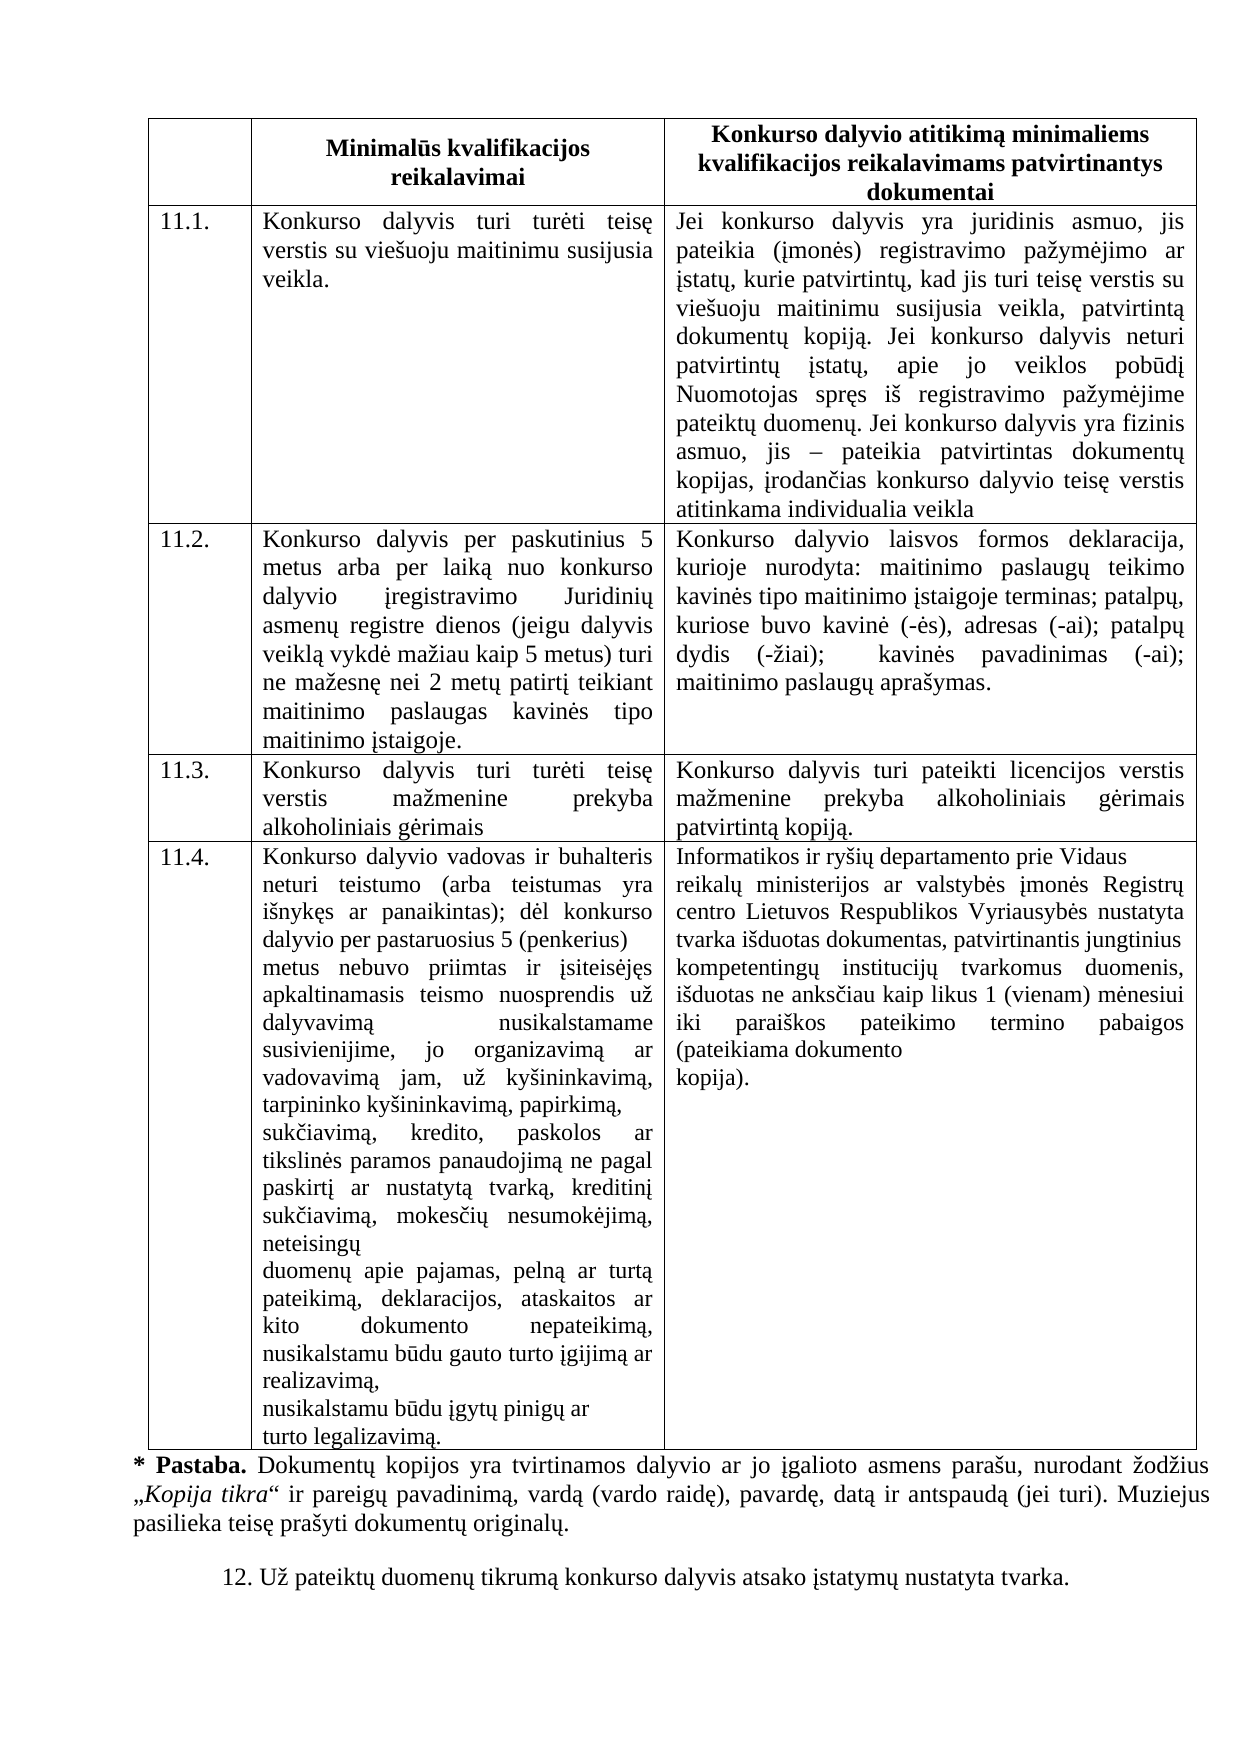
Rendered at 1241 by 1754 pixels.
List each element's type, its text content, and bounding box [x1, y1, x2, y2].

table_cell Konkurso dalyvis turi turėti teisę verstis su viešuoju maitinimu susijusia veikla. [252, 206, 664, 523]
table_cell 11.4. [149, 842, 251, 1449]
table_cell Jei konkurso dalyvis yra juridinis asmuo, jis pateikia (įmonės) registravimo pažymėjimo ar įstatų, kurie patvirtintų, kad jis turi teisę verstis su viešuoju maitinimu susijusia veikla, patvirtintą dokumentų kopiją. Jei konkurso dalyvis neturi patvirtintų įstatų, apie jo veiklos pobūdį Nuomotojas spręs iš registravimo pažymėjime pateiktų duomenų. Jei konkurso dalyvis yra fizinis asmuo, jis – pateikia patvirtintas dokumentų kopijas, įrodančias konkurso dalyvio teisę verstis atitinkama individualia veikla [665, 206, 1196, 523]
table_cell Konkurso dalyvio vadovas ir buhalteris neturi teistumo (arba teistumas yra išnykęs ar panaikintas); dėl konkurso dalyvio per pastaruosius 5 (penkerius) metus nebuvo priimtas ir įsiteisėjęs apkaltinamasis teismo nuosprendis už dalyvavimą nusikalstamame susivienijime, jo organizavimą ar vadovavimą jam, už kyšininkavimą, tarpininko kyšininkavimą, papirkimą, sukčiavimą, kredito, paskolos ar tikslinės paramos panaudojimą ne pagal paskirtį ar nustatytą tvarką, kreditinį sukčiavimą, mokesčių nesumokėjimą, neteisingų duomenų apie pajamas, pelną ar turtą pateikimą, deklaracijos, ataskaitos ar kito dokumento nepateikimą, nusikalstamu būdu gauto turto įgijimą ar realizavimą, nusikalstamu būdu įgytų pinigų ar turto legalizavimą. [252, 842, 664, 1449]
table_cell 11.2. [149, 524, 251, 754]
text * Pastaba. Dokumentų kopijos yra tvirtinamos dalyvio ar jo įgalioto asmens parašu, nurodant žodžius „Kopija tikra“ ir pareigų pavadinimą, vardą (vardo raidę), pavardę, datą ir antspaudą (jei turi). Muziejus pasilieka teisę prašyti dokumentų originalų. [133, 1450, 1211, 1537]
table_cell Konkurso dalyvis turi pateikti licencijos verstis mažmenine prekyba alkoholiniais gėrimais patvirtintą kopiją. [665, 755, 1196, 841]
table_cell Konkurso dalyvis turi turėti teisę verstis mažmenine prekyba alkoholiniais gėrimais [252, 755, 664, 841]
table_header Minimalūs kvalifikacijos reikalavimai [252, 119, 664, 205]
table_header [149, 119, 251, 205]
table_cell Konkurso dalyvis per paskutinius 5 metus arba per laiką nuo konkurso dalyvio įregistravimo Juridinių asmenų registre dienos (jeigu dalyvis veiklą vykdė mažiau kaip 5 metus) turi ne mažesnę nei 2 metų patirtį teikiant maitinimo paslaugas kavinės tipo maitinimo įstaigoje. [252, 524, 664, 754]
table_cell 11.1. [149, 206, 251, 523]
table_cell Konkurso dalyvio laisvos formos deklaracija, kurioje nurodyta: maitinimo paslaugų teikimo kavinės tipo maitinimo įstaigoje terminas; patalpų, kuriose buvo kavinė (-ės), adresas (-ai); patalpų dydis (-žiai); kavinės pavadinimas (-ai); maitinimo paslaugų aprašymas. [665, 524, 1196, 754]
text 12. Už pateiktų duomenų tikrumą konkurso dalyvis atsako įstatymų nustatyta tvarka. [222, 1562, 1181, 1590]
table_header Konkurso dalyvio atitikimą minimaliems kvalifikacijos reikalavimams patvirtinantys dokumentai [665, 119, 1196, 205]
table_cell 11.3. [149, 755, 251, 841]
table_cell Informatikos ir ryšių departamento prie Vidaus reikalų ministerijos ar valstybės įmonės Registrų centro Lietuvos Respublikos Vyriausybės nustatyta tvarka išduotas dokumentas, patvirtinantis jungtinius kompetentingų institucijų tvarkomus duomenis, išduotas ne anksčiau kaip likus 1 (vienam) mėnesiui iki paraiškos pateikimo termino pabaigos (pateikiama dokumento kopija). [665, 842, 1196, 1449]
